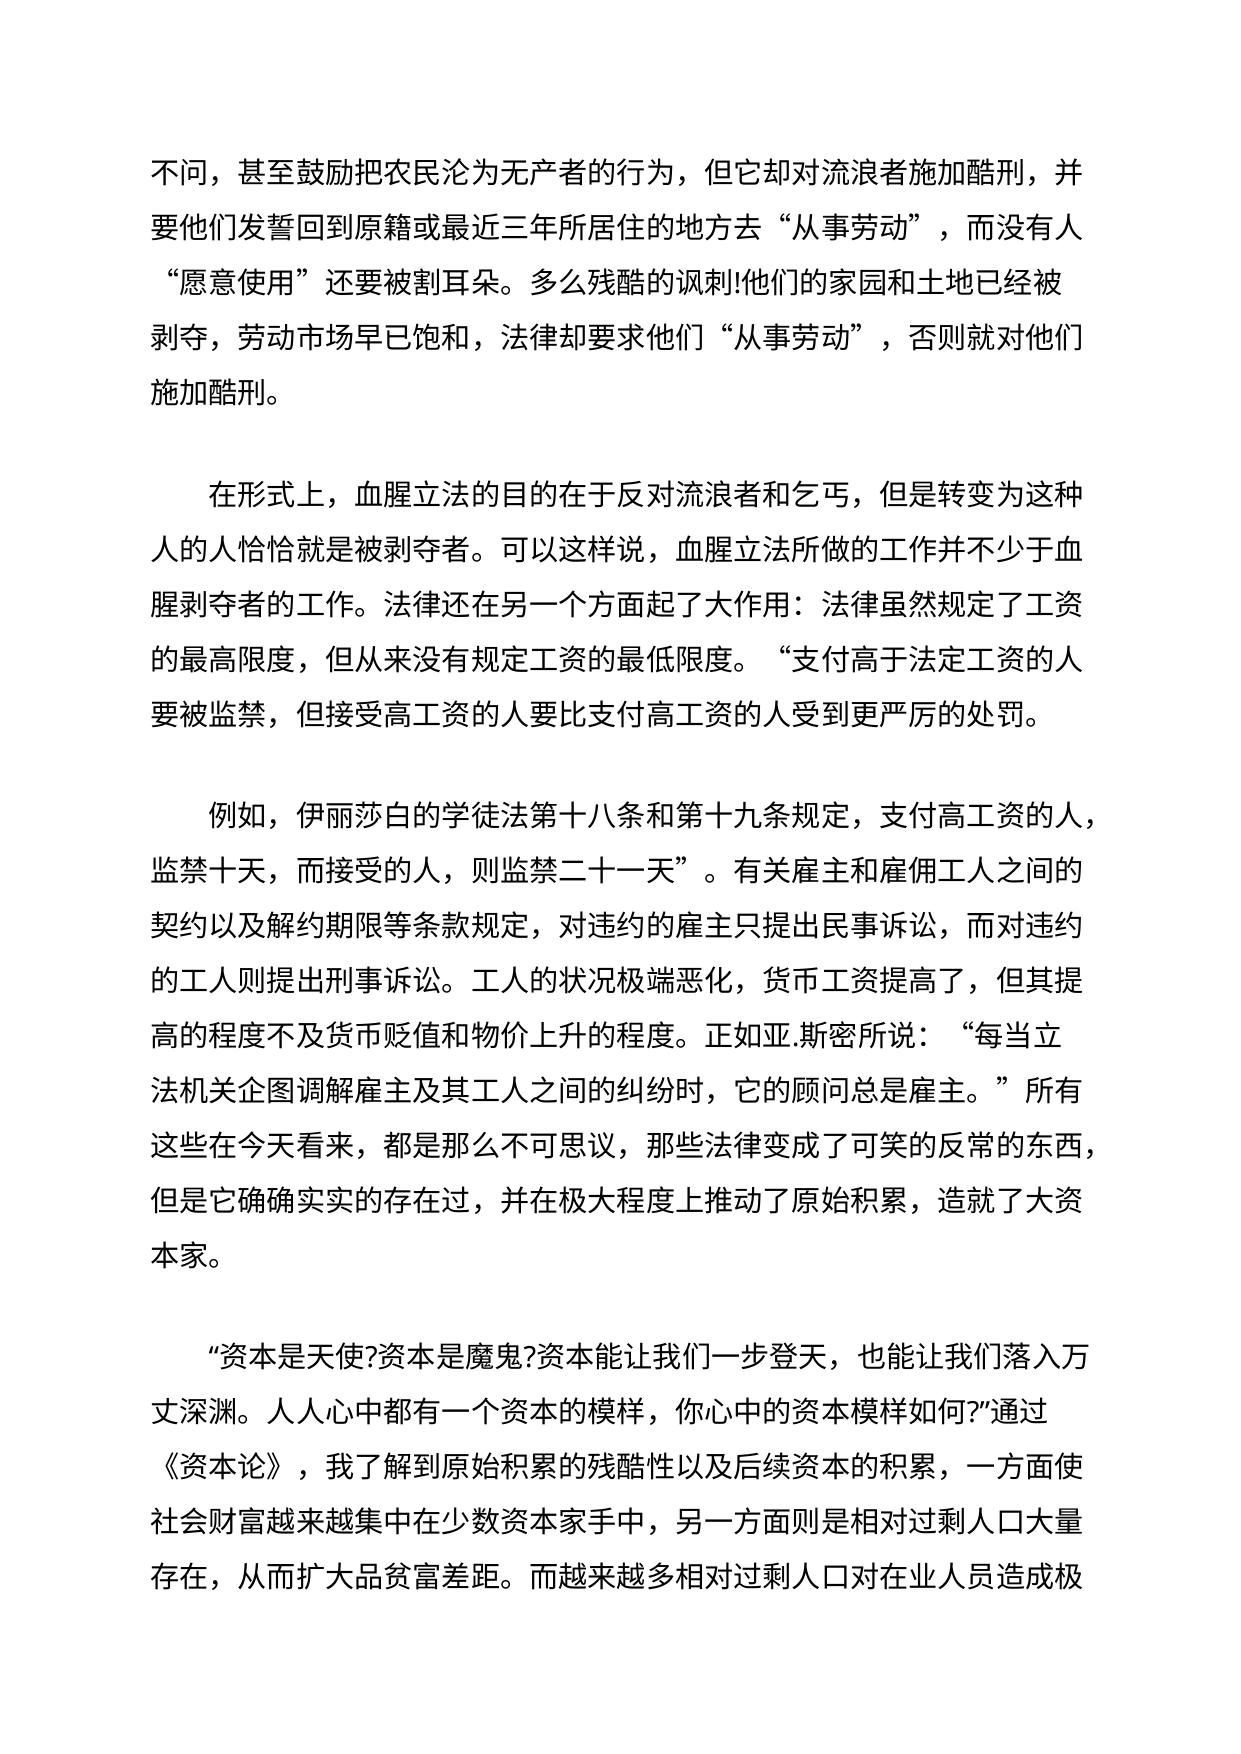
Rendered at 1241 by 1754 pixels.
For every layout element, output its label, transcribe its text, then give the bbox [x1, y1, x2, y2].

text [150, 150, 1090, 412]
text 例如，伊丽莎白的学徒法第十八条和第十九条规定，支付高工资的人，监禁十天，而接受的人，则监禁二十一天”。有关雇主和雇佣工人之间的契约以及解约期限等条款规定，对违约的雇主只提出民事诉讼，而对违约的工人则提出刑事诉讼。工人的状况极端恶化，货币工资提高了，但其提高的程度不及货币贬值和物价上升的程度。正如亚.斯密所说：“每当立法机关企图调解雇主及其工人之间的纠纷时，它的顾问总是雇主。”所有这些在今天看来，都是那么不可思议，那些法律变成了可笑的反常的东西，但是它确确实实的存在过，并在极大程度上推动了原始积累，造就了大资本家。 [150, 793, 1090, 1274]
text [150, 1334, 1090, 1596]
text 在形式上，血腥立法的目的在于反对流浪者和乞丐，但是转变为这种人的人恰恰就是被剥夺者。可以这样说，血腥立法所做的工作并不少于血腥剥夺者的工作。法律还在另一个方面起了大作用：法律虽然规定了工资的最高限度，但从来没有规定工资的最低限度。“支付高于法定工资的人要被监禁，但接受高工资的人要比支付高工资的人受到更严厉的处罚。 [150, 471, 1090, 733]
